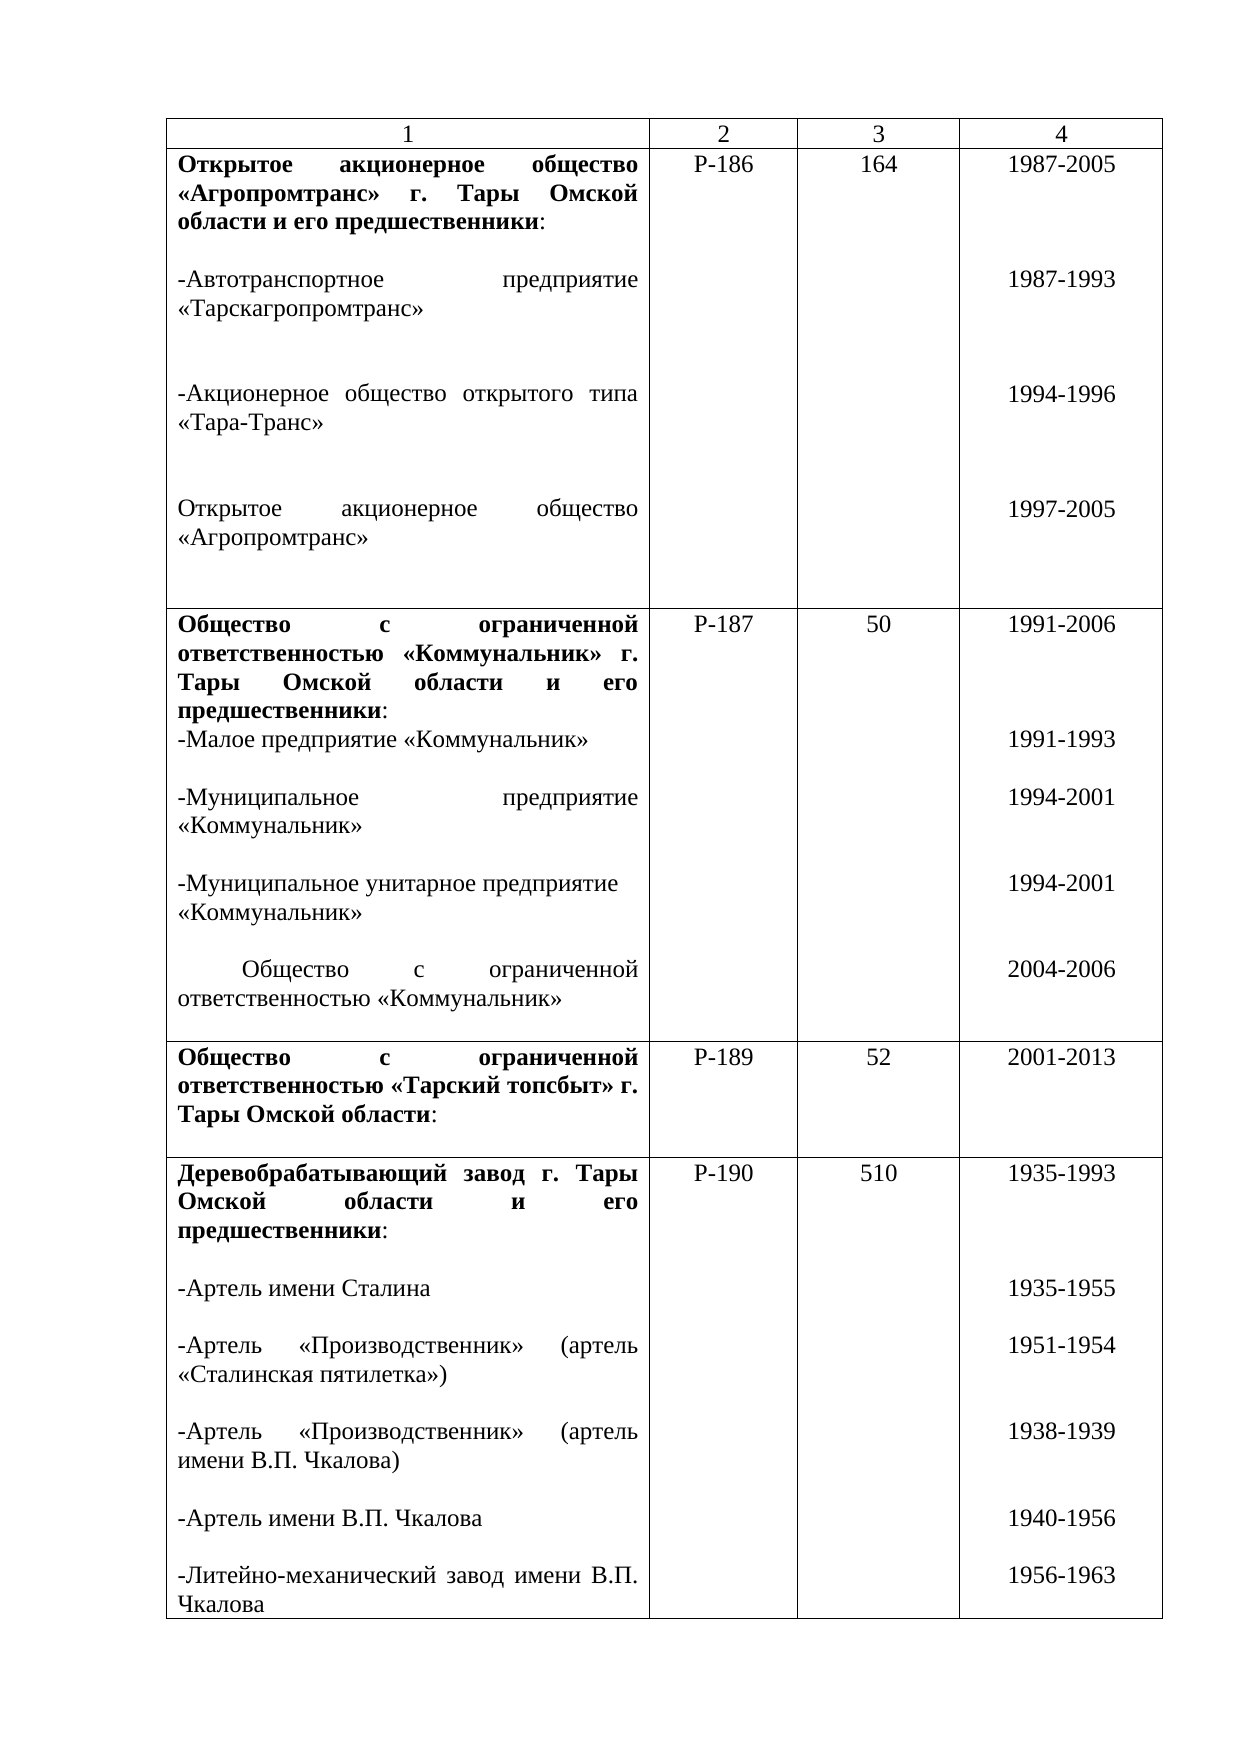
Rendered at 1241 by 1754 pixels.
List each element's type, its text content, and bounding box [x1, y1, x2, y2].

table_cell 1987-2005 1987-1993 1994-1996 1997-2005 [960, 149, 1162, 608]
table_cell 1935-1993 1935-1955 1951-1954 1938-1939 1940-1956 1956-1963 [960, 1158, 1162, 1618]
table_cell Открытое акционерное общество «Агропромтранс» г. Тары Омской области и его предшественники: -Автотранспортное предприятие «Тарскагропромтранс» -Акционерное общество открытого типа «Тара-Транс» Открытое акционерное общество «Агропромтранс» [167, 149, 649, 608]
table_cell Р-190 [650, 1158, 797, 1618]
table_cell 1 [167, 119, 649, 148]
table_cell 4 [960, 119, 1162, 148]
table_cell Р-186 [650, 149, 797, 608]
table_cell Деревобрабатывающий завод г. Тары Омской области и его предшественники: -Артель имени Сталина -Артель «Производственник» (артель «Сталинская пятилетка») -Артель «Производственник» (артель имени В.П. Чкалова) -Артель имени В.П. Чкалова -Литейно-механический завод имени В.П. Чкалова [167, 1158, 649, 1618]
table_cell Общество с ограниченной ответственностью «Коммунальник» г. Тары Омской области и его предшественники: -Малое предприятие «Коммунальник» -Муниципальное предприятие «Коммунальник» -Муниципальное унитарное предприятие «Коммунальник» Общество с ограниченной ответственностью «Коммунальник» [167, 609, 649, 1041]
table_cell 50 [798, 609, 959, 1041]
table_cell 52 [798, 1042, 959, 1157]
table_cell 510 [798, 1158, 959, 1618]
table_cell Р-189 [650, 1042, 797, 1157]
table_cell 2001-2013 [960, 1042, 1162, 1157]
table_cell 2 [650, 119, 797, 148]
table_cell 1991-2006 1991-1993 1994-2001 1994-2001 2004-2006 [960, 609, 1162, 1041]
table_cell Р-187 [650, 609, 797, 1041]
table_cell 164 [798, 149, 959, 608]
table_cell Общество с ограниченной ответственностью «Тарский топсбыт» г. Тары Омской области: [167, 1042, 649, 1157]
table_cell 3 [798, 119, 959, 148]
